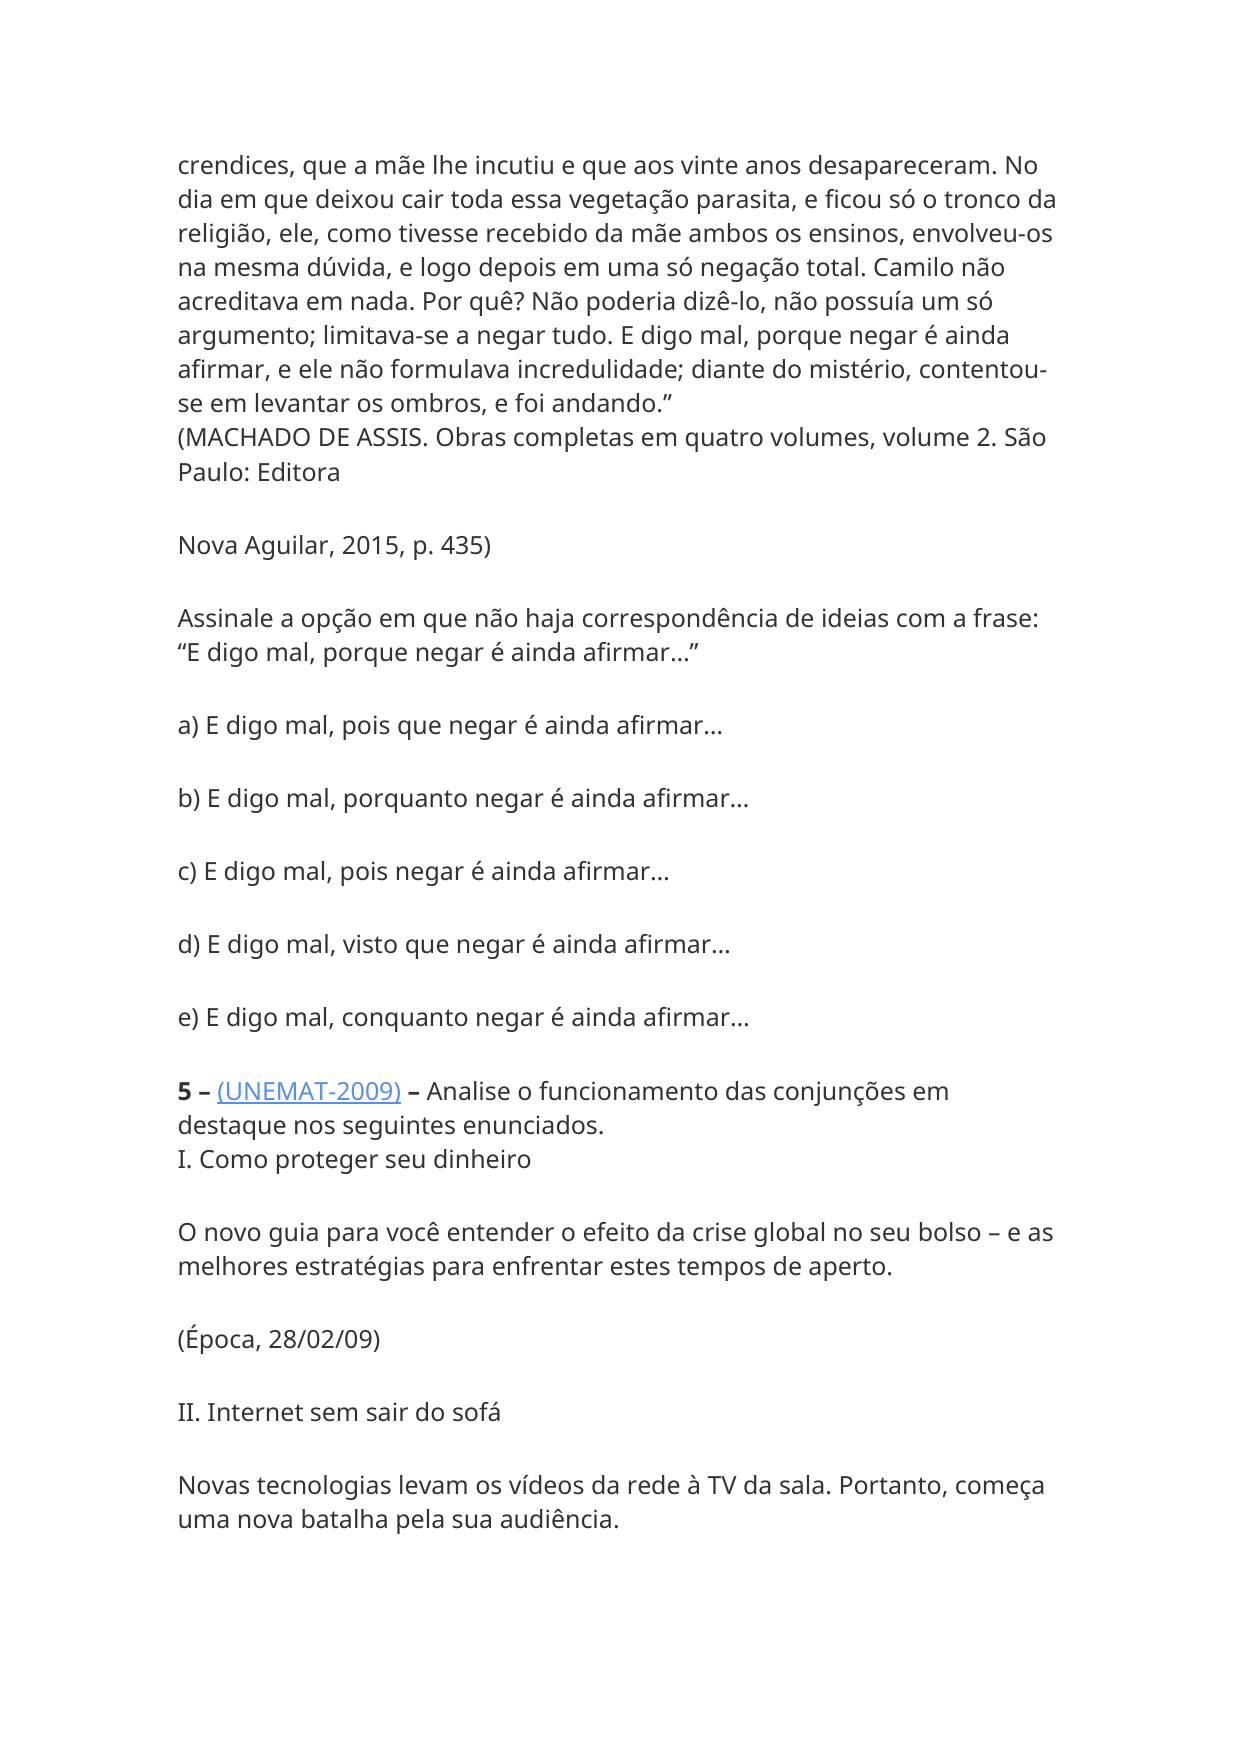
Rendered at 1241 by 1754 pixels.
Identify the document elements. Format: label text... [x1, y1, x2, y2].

text Assinale a opção em que não haja correspondência de ideias com a frase: “E digo mal, porque negar é ainda afirmar…” [177, 600, 1063, 668]
text b) E digo mal, porquanto negar é ainda afirmar… [177, 781, 1063, 815]
text c) E digo mal, pois negar é ainda afirmar… [177, 854, 1063, 888]
text d) E digo mal, visto que negar é ainda afirmar… [177, 927, 1063, 961]
text Novas tecnologias levam os vídeos da rede à TV da sala. Portanto, começa uma nova batalha pela sua audiência. [177, 1468, 1063, 1536]
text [177, 148, 1063, 420]
text e) E digo mal, conquanto negar é ainda afirmar… [177, 1000, 1063, 1034]
text a) E digo mal, pois que negar é ainda afirmar… [177, 708, 1063, 742]
text (MACHADO DE ASSIS. Obras completas em quatro volumes, volume 2. São Paulo: Editora [177, 420, 1063, 488]
text II. Internet sem sair do sofá [177, 1395, 1063, 1429]
text Nova Aguilar, 2015, p. 435) [177, 527, 1063, 561]
text 5 – (UNEMAT-2009) – Analise o funcionamento das conjunções em destaque nos seguintes enunciados. [177, 1073, 1063, 1141]
text O novo guia para você entender o efeito da crise global no seu bolso – e as melhores estratégias para enfrentar estes tempos de aperto. [177, 1214, 1063, 1283]
text (Época, 28/02/09) [177, 1322, 1063, 1356]
text I. Como proteger seu dinheiro [177, 1141, 1063, 1175]
